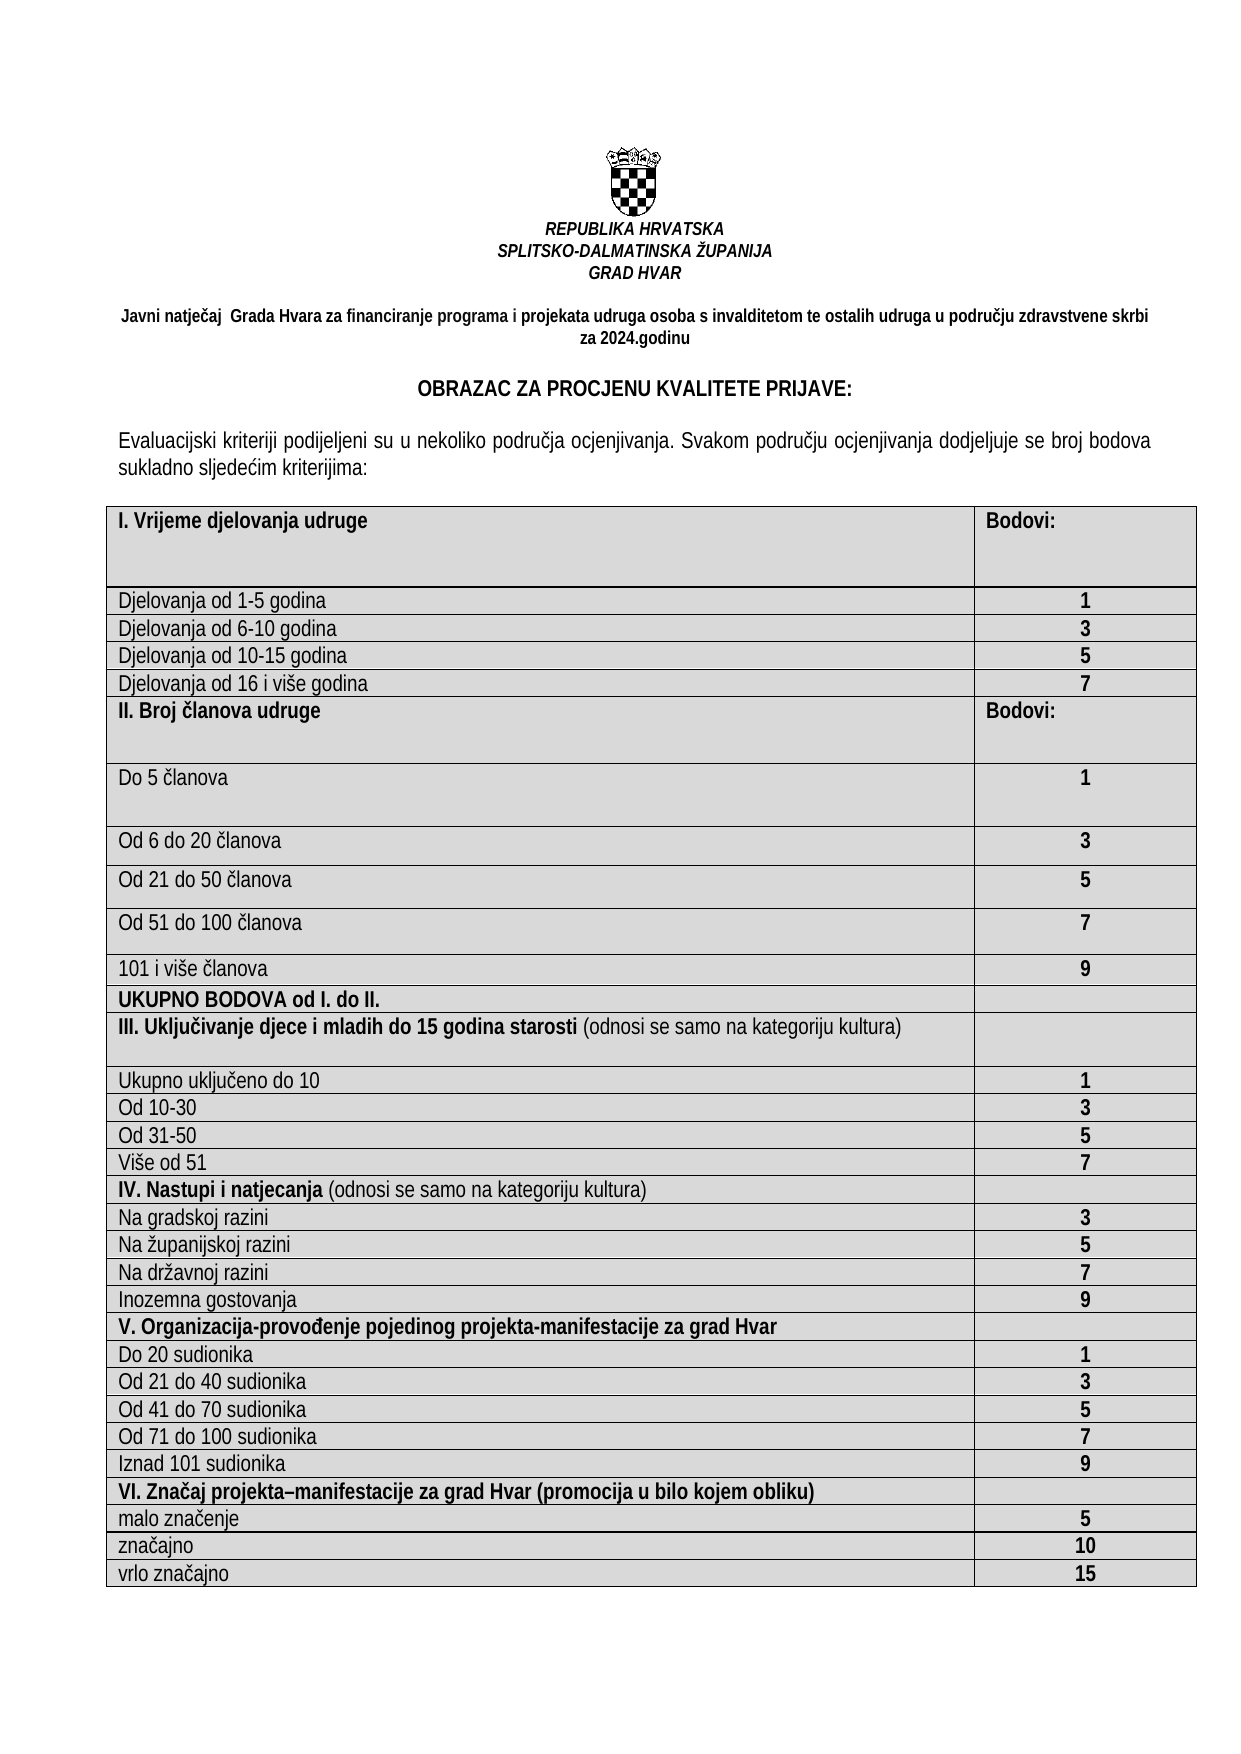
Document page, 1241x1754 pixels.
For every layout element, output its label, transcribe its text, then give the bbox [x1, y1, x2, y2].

table_cell vrlo značajno [107, 1560, 974, 1586]
table_cell Od 51 do 100 članova [107, 909, 974, 954]
table_cell VI. Značaj projekta–manifestacije za grad Hvar (promocija u bilo kojem obliku) [107, 1478, 974, 1504]
text Javni natječaj Grada Hvara za financiranje programa i projekata udruga osoba s invalditetom te ostalih udruga u području zdravstvene skrbi za 2024.godinu [118, 305, 1152, 348]
table_cell Do 20 sudionika [107, 1341, 974, 1367]
table_cell Iznad 101 sudionika [107, 1450, 974, 1477]
table_header I. Vrijeme djelovanja udruge [107, 507, 974, 586]
table_cell [975, 1013, 1196, 1066]
table_cell Od 31-50 [107, 1122, 974, 1148]
table_cell [975, 1176, 1196, 1203]
text REPUBLIKA HRVATSKA [118, 217, 1152, 239]
table_cell 9 [975, 955, 1196, 984]
table_cell Djelovanja od 6-10 godina [107, 615, 974, 641]
table_cell Od 21 do 50 članova [107, 866, 974, 908]
table_cell Ukupno uključeno do 10 [107, 1067, 974, 1093]
table_cell Djelovanja od 1-5 godina [107, 588, 974, 614]
table_cell 7 [975, 1149, 1196, 1175]
table_cell 3 [975, 1094, 1196, 1121]
table_cell 7 [975, 1259, 1196, 1285]
table_cell 9 [975, 1450, 1196, 1477]
table_cell Na županijskoj razini [107, 1231, 974, 1257]
table_cell II. Broj članova udruge [107, 697, 974, 763]
table_cell 3 [975, 1204, 1196, 1230]
table_cell 5 [975, 642, 1196, 668]
picture [604, 147, 666, 218]
text GRAD HVAR [118, 262, 1152, 283]
table_cell Više od 51 [107, 1149, 974, 1175]
table_cell [975, 1478, 1196, 1504]
table_cell Na državnoj razini [107, 1259, 974, 1285]
table_cell 101 i više članova [107, 955, 974, 984]
table_cell Od 6 do 20 članova [107, 827, 974, 865]
table_cell Na gradskoj razini [107, 1204, 974, 1230]
table_cell Inozemna gostovanja [107, 1286, 974, 1312]
table_cell Djelovanja od 10-15 godina [107, 642, 974, 668]
table_cell III. Uključivanje djece i mladih do 15 godina starosti (odnosi se samo na kategoriju kultura) [107, 1013, 974, 1066]
text SPLITSKO-DALMATINSKA ŽUPANIJA [118, 239, 1152, 262]
table_header Bodovi: [975, 507, 1196, 586]
table_cell 7 [975, 909, 1196, 954]
table_cell 5 [975, 1505, 1196, 1531]
table_cell Od 41 do 70 sudionika [107, 1396, 974, 1422]
table_cell [975, 1313, 1196, 1340]
table_cell 1 [975, 764, 1196, 826]
table_cell 5 [975, 1231, 1196, 1257]
table_cell 5 [975, 1122, 1196, 1148]
table_cell 10 [975, 1533, 1196, 1559]
table_cell UKUPNO BODOVA od I. do II. [107, 986, 974, 1012]
table_cell 7 [975, 1423, 1196, 1449]
table_cell 7 [975, 670, 1196, 696]
table_cell 3 [975, 1368, 1196, 1394]
table_cell 9 [975, 1286, 1196, 1312]
table_cell 5 [975, 866, 1196, 908]
table_cell 3 [975, 827, 1196, 865]
table_cell 1 [975, 1067, 1196, 1093]
table_cell 1 [975, 588, 1196, 614]
table_cell V. Organizacija-provođenje pojedinog projekta-manifestacije za grad Hvar [107, 1313, 974, 1340]
table_cell 3 [975, 615, 1196, 641]
table_cell IV. Nastupi i natjecanja (odnosi se samo na kategoriju kultura) [107, 1176, 974, 1203]
table_cell Djelovanja od 16 i više godina [107, 670, 974, 696]
table_cell Do 5 članova [107, 764, 974, 826]
table_cell [975, 986, 1196, 1012]
table_cell malo značenje [107, 1505, 974, 1531]
table_cell 5 [975, 1396, 1196, 1422]
table_cell Od 10-30 [107, 1094, 974, 1121]
table_cell 15 [975, 1560, 1196, 1586]
text OBRAZAC ZA PROCJENU KVALITETE PRIJAVE: [118, 374, 1152, 401]
table_cell značajno [107, 1533, 974, 1559]
table_cell 1 [975, 1341, 1196, 1367]
table_cell Bodovi: [975, 697, 1196, 763]
table_cell Od 21 do 40 sudionika [107, 1368, 974, 1394]
table_cell Od 71 do 100 sudionika [107, 1423, 974, 1449]
text Evaluacijski kriteriji podijeljeni su u nekoliko područja ocjenjivanja. Svakom području ocjenjivanja dodjeljuje se broj bodova sukladno sljedećim kriterijima: [118, 427, 1152, 480]
